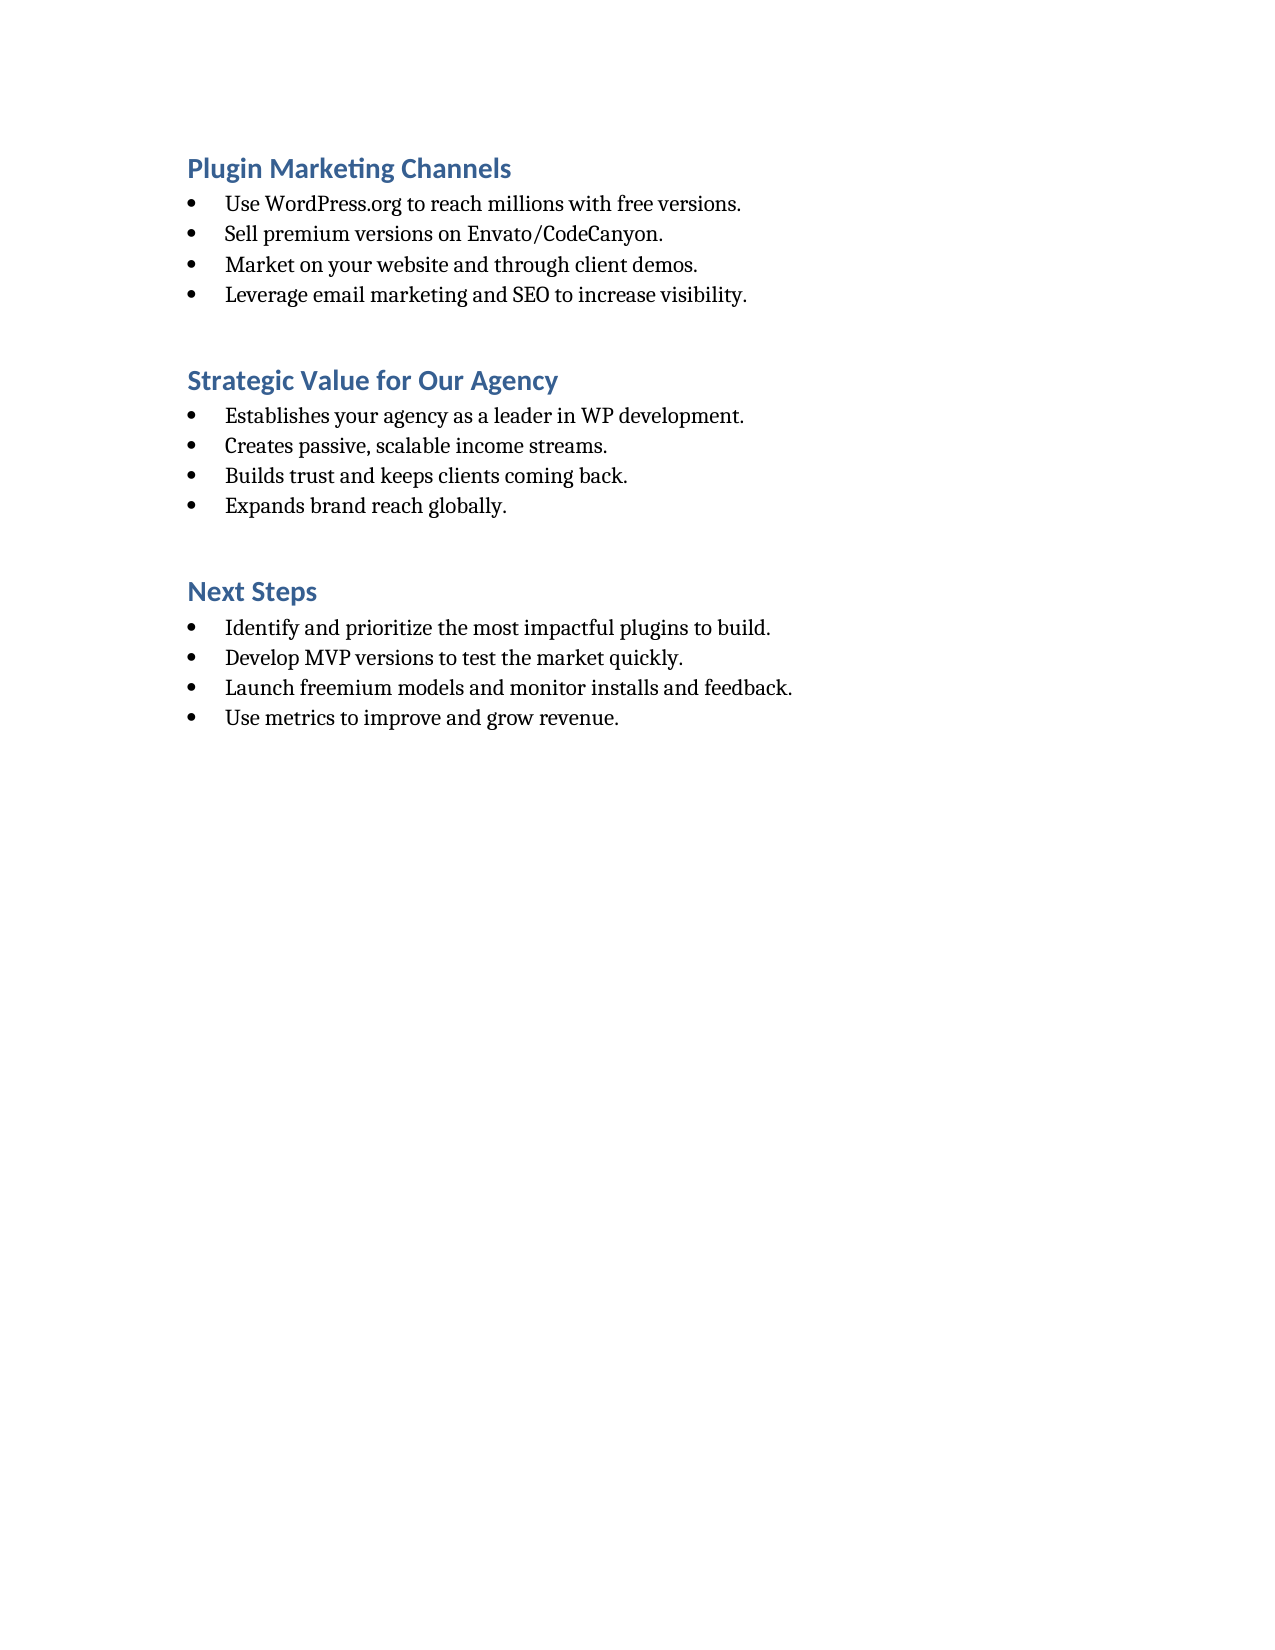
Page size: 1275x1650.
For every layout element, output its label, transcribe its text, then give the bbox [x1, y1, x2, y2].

subtitle Next Steps [187, 573, 1087, 609]
list Identify and prioritize the most impactful plugins to build. [187, 614, 1087, 641]
subtitle Strategic Value for Our Agency [187, 362, 1087, 397]
list Launch freemium models and monitor installs and feedback. [187, 675, 1087, 701]
list Use WordPress.org to reach millions with free versions. [187, 191, 1087, 217]
list Establishes your agency as a leader in WP development. [187, 403, 1087, 429]
list Market on your website and through client demos. [187, 251, 1087, 278]
subtitle Plugin Marketing Channels [187, 150, 1087, 186]
list Sell premium versions on Envato/CodeCanyon. [187, 221, 1087, 247]
list Expands brand reach globally. [187, 493, 1087, 520]
list Creates passive, scalable income streams. [187, 433, 1087, 459]
list Use metrics to improve and grow revenue. [187, 705, 1087, 731]
list Builds trust and keeps clients coming back. [187, 463, 1087, 489]
list Develop MVP versions to test the market quickly. [187, 645, 1087, 671]
list Leverage email marketing and SEO to increase visibility. [187, 282, 1087, 308]
